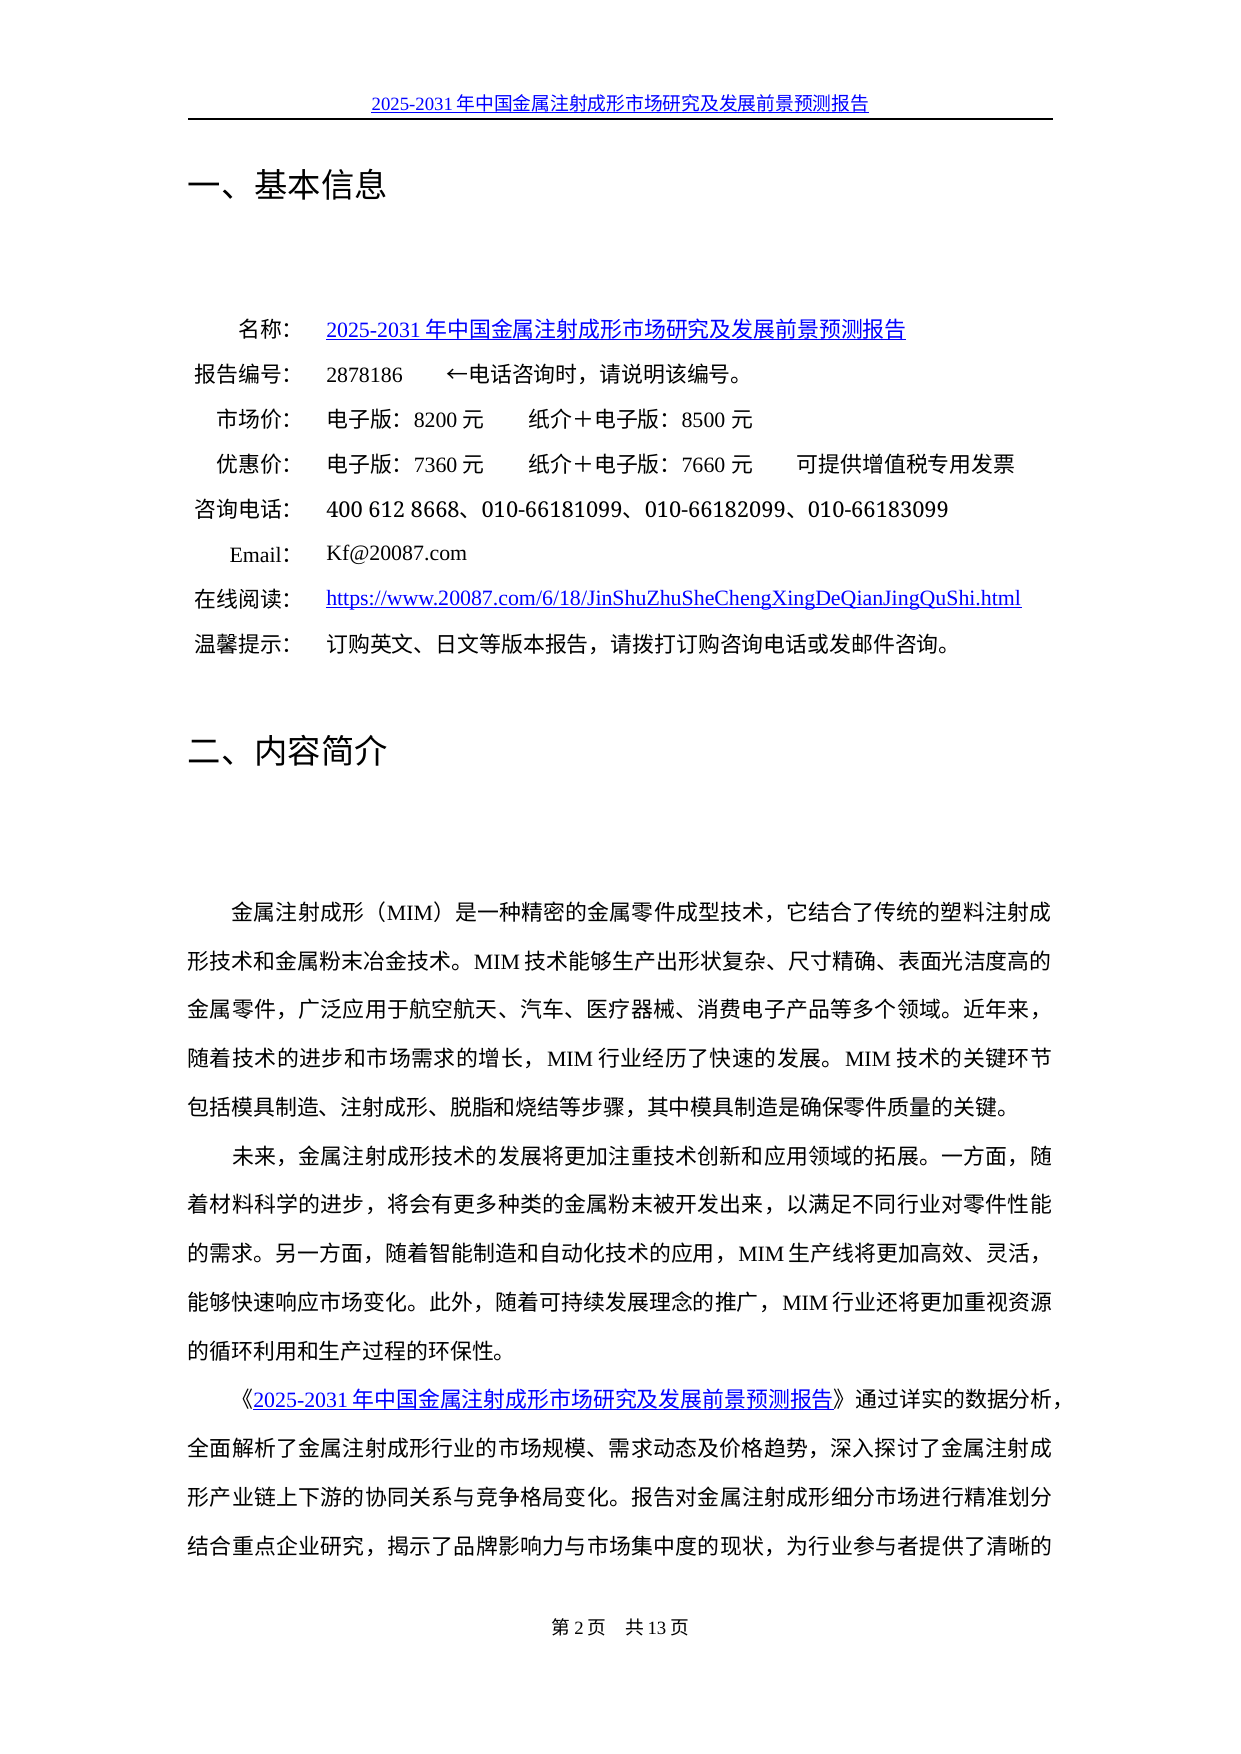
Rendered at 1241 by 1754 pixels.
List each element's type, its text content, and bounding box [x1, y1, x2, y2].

table_header 2025-2031年中国金属注射成形市场研究及发展前景预测报告 [315, 312, 1073, 357]
table_cell 咨询电话： [167, 492, 315, 537]
table_cell 市场价： [167, 402, 315, 447]
table_cell 在线阅读： [167, 582, 315, 627]
table_cell 电子版：8200 元 纸介＋电子版：8500 元 [315, 402, 1073, 447]
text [187, 894, 1053, 1561]
table_cell 400 612 8668、010-66181099、010-66182099、010-66183099 [315, 492, 1073, 537]
table_cell 2878186 ←电话咨询时，请说明该编号。 [315, 357, 1073, 402]
table_cell 订购英文、日文等版本报告，请拨打订购咨询电话或发邮件咨询。 [315, 627, 1073, 672]
table_cell 优惠价： [167, 447, 315, 492]
table_cell Email： [167, 537, 315, 582]
table_cell [315, 582, 1073, 627]
title 一、基本信息 [187, 150, 1053, 215]
table_header 名称： [167, 312, 315, 357]
table_cell Kf@20087.com [315, 537, 1073, 582]
title 二、内容简介 [187, 717, 1053, 782]
table_cell 温馨提示： [167, 627, 315, 672]
table_cell 报告编号： [167, 357, 315, 402]
table_cell 电子版：7360 元 纸介＋电子版：7660 元 可提供增值税专用发票 [315, 447, 1073, 492]
